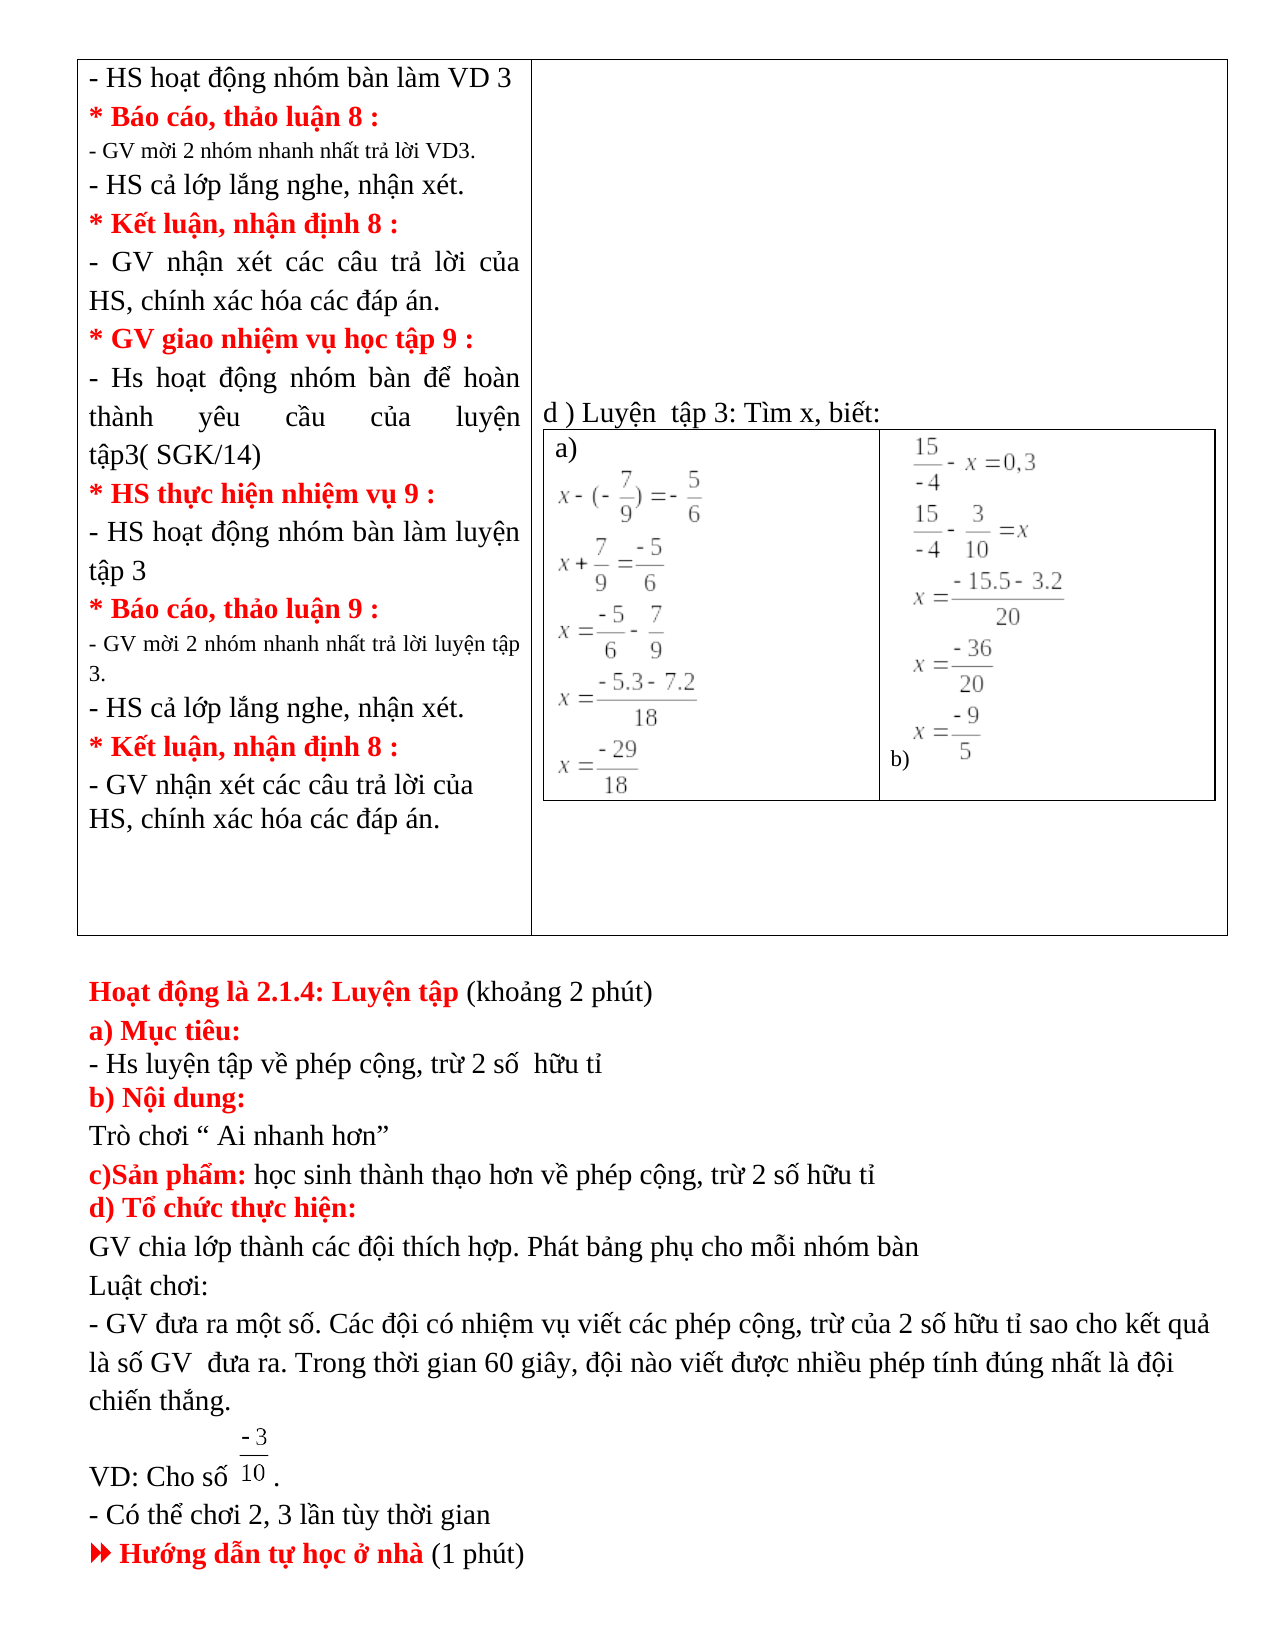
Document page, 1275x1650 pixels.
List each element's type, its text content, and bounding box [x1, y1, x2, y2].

text VD: Cho số . [89, 1422, 1216, 1492]
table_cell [78, 60, 531, 935]
text Hoạt động là 2.1.4: Luyện tập (khoảng 2 phút) [89, 974, 1216, 1008]
text Trò chơi “ Ai nhanh hơn” [89, 1118, 1216, 1152]
text c)Sản phẩm: học sinh thành thạo hơn về phép cộng, trừ 2 số hữu tỉ [89, 1157, 1216, 1191]
text Luật chơi: [89, 1268, 1216, 1301]
text b) Nội dung: [89, 1080, 1216, 1113]
text a) Mục tiêu: [89, 1013, 1216, 1046]
text Hướng dẫn tự học ở nhà (1 phút) [89, 1536, 1216, 1569]
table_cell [532, 60, 1227, 935]
text GV chia lớp thành các đội thích hợp. Phát bảng phụ cho mỗi nhóm bàn [89, 1229, 1216, 1263]
text - Có thể chơi 2, 3 lần tùy thời gian [89, 1497, 1216, 1531]
text d) Tổ chức thực hiện: [89, 1191, 1216, 1224]
text - GV đưa ra một số. Các đội có nhiệm vụ viết các phép cộng, trừ của 2 số hữu tỉ sao cho kết quả là số GV đưa ra. Trong thời gian 60 giây, đội nào viết được nhiều phép tính đúng nhất là đội chiến thắng. [89, 1306, 1216, 1417]
text - Hs luyện tập về phép cộng, trừ 2 số hữu tỉ [89, 1046, 1216, 1080]
